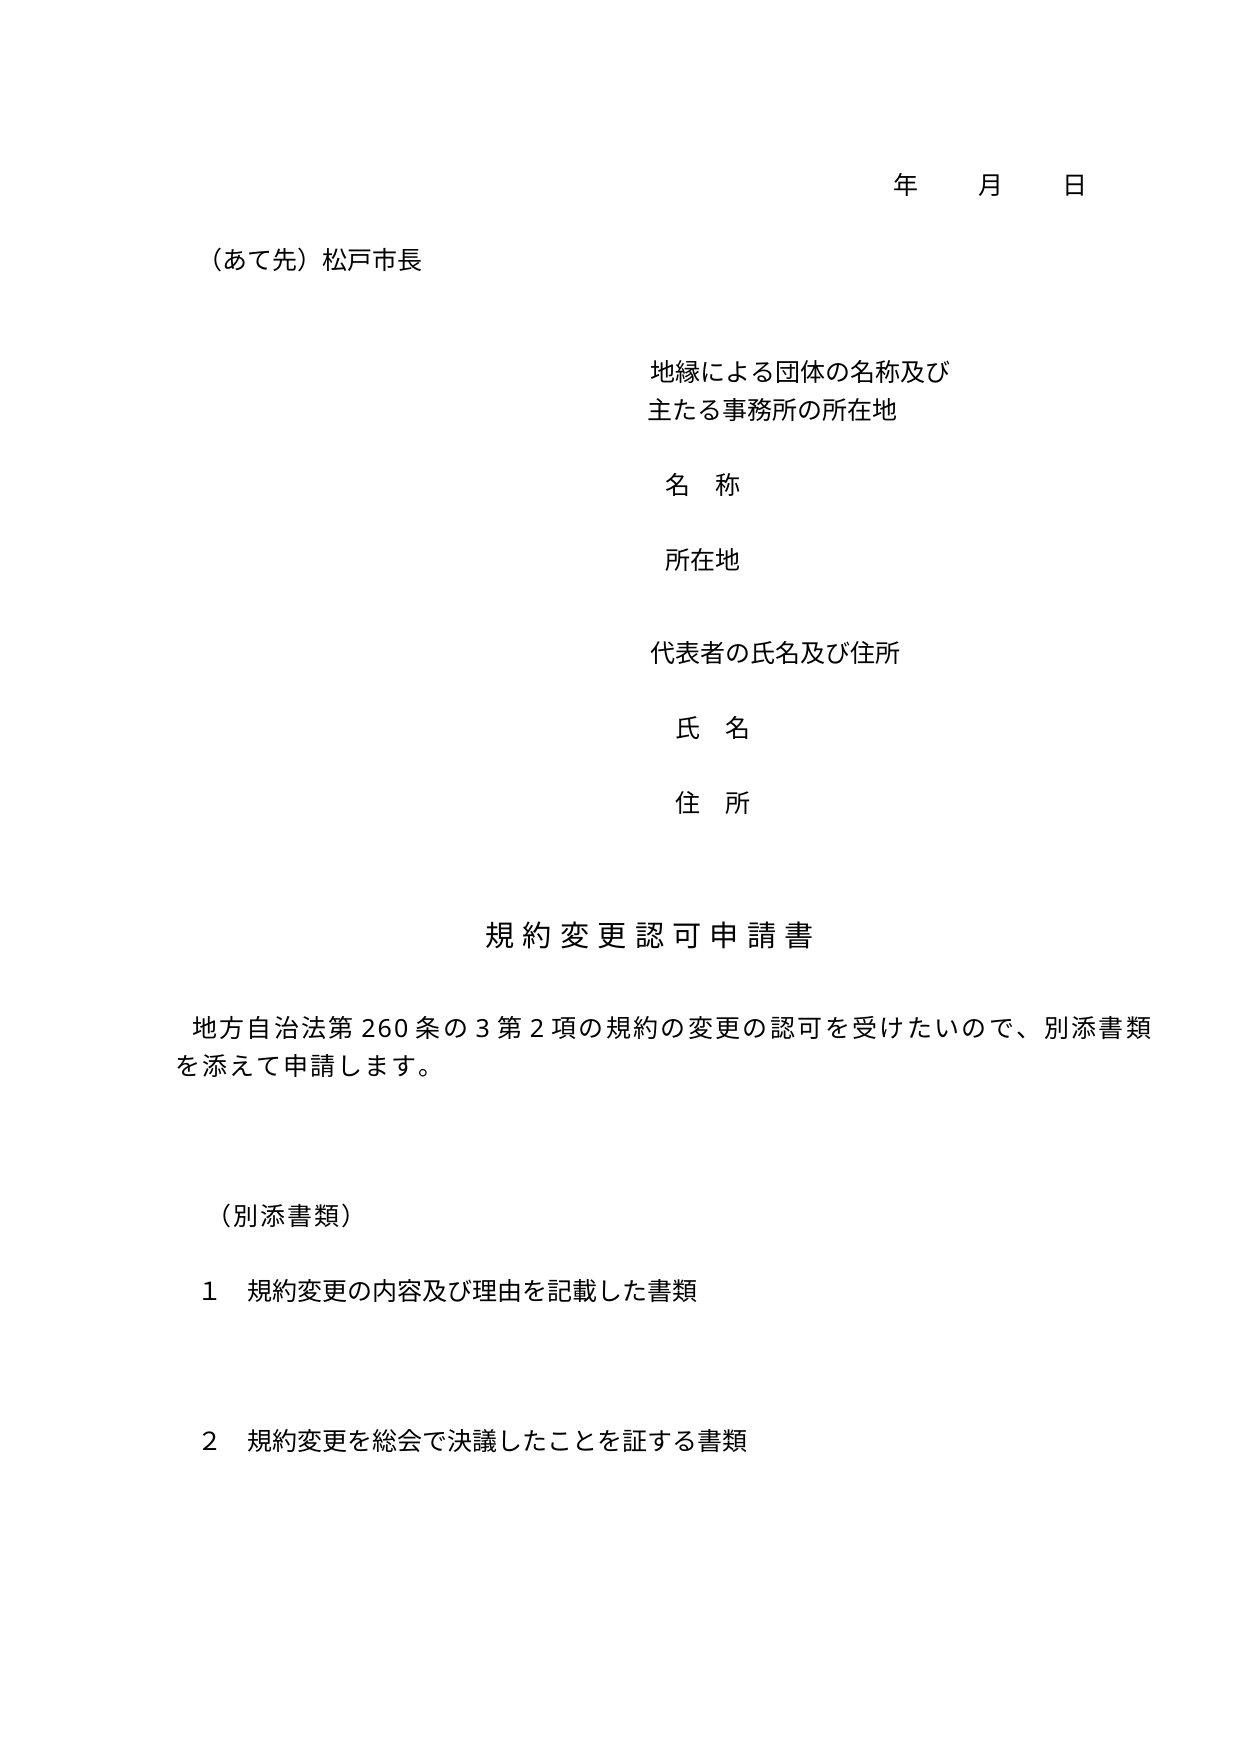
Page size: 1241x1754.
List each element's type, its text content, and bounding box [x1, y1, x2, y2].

text （別添書類） [148, 1196, 1152, 1233]
text 所在地 [148, 539, 1152, 577]
text 規約変更認可申請書 [148, 896, 1152, 971]
text 年 月 日 [148, 164, 1152, 202]
text 地縁による団体の名称及び [148, 352, 1152, 389]
text ２ 規約変更を総会で決議したことを証する書類 [148, 1421, 1152, 1458]
text （あて先）松戸市長 [148, 239, 1152, 277]
text 名 称 [148, 464, 1152, 502]
text 代表者の氏名及び住所 [148, 633, 1152, 671]
text １ 規約変更の内容及び理由を記載した書類 [148, 1271, 1152, 1308]
text 地方自治法第260条の3第2項の規約の変更の認可を受けたいので、別添書類を添えて申請します。 [175, 1008, 1152, 1083]
text 氏 名 [148, 708, 1152, 746]
text 住 所 [148, 783, 1152, 821]
text 主たる事務所の所在地 [148, 389, 1152, 427]
